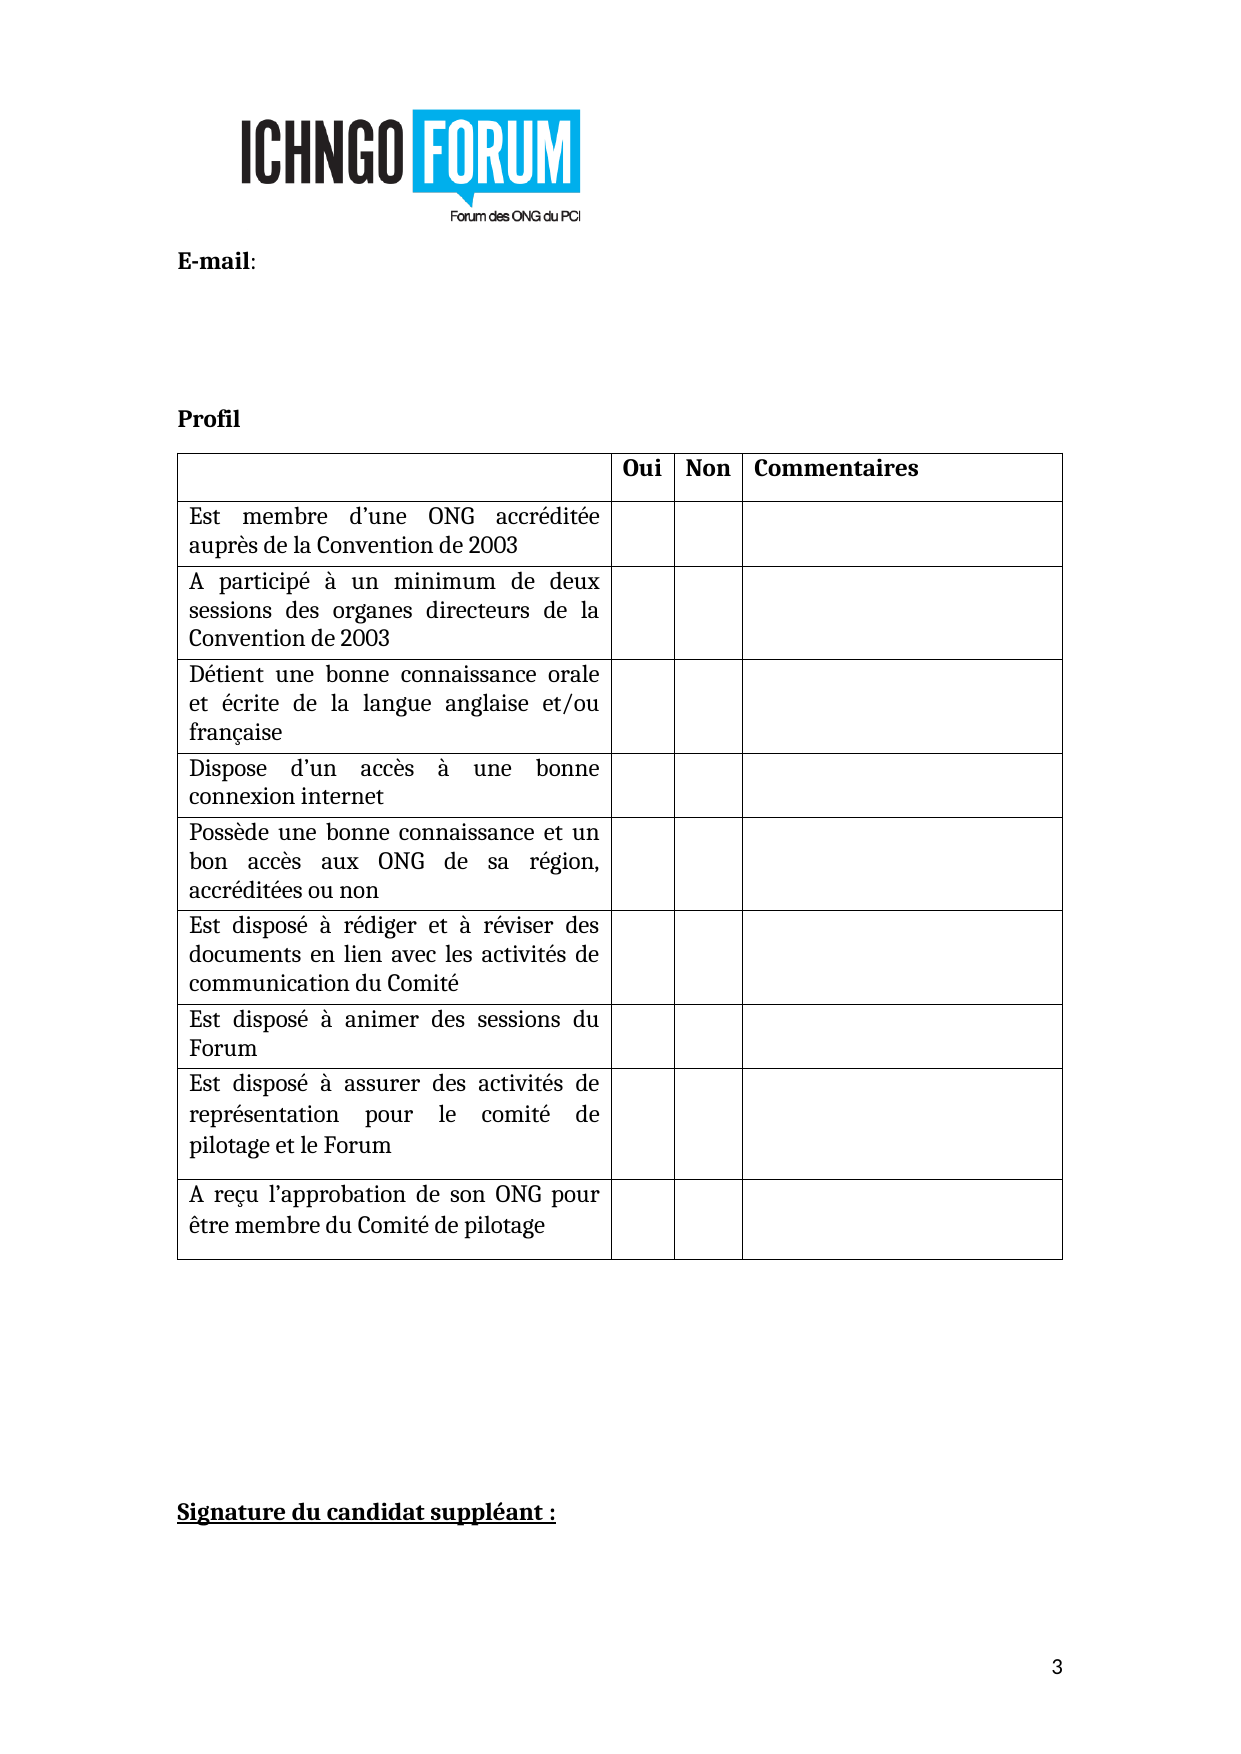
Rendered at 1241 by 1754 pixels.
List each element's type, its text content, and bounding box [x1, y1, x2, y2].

table_cell [612, 818, 674, 910]
table_cell [675, 502, 742, 566]
table_cell [675, 911, 742, 1004]
table_cell [612, 567, 674, 659]
table_cell [675, 754, 742, 817]
table_cell A reçu l’approbation de son ONG pour être membre du Comité de pilotage [178, 1180, 611, 1258]
table_cell Dispose d’un accès à une bonne connexion internet [178, 754, 611, 817]
table_cell [743, 754, 1062, 817]
table_cell [743, 1069, 1062, 1179]
table_cell [612, 660, 674, 752]
table_cell [612, 911, 674, 1004]
table_cell [612, 1069, 674, 1179]
table_cell Est disposé à animer des sessions du Forum [178, 1005, 611, 1068]
table_cell Est disposé à assurer des activités de représentation pour le comité de pilotage et le Forum [178, 1069, 611, 1179]
text Profil [177, 405, 1063, 433]
text E-mail: [177, 247, 1063, 276]
table_cell Possède une bonne connaissance et un bon accès aux ONG de sa région, accréditées ou non [178, 818, 611, 910]
table_cell [675, 567, 742, 659]
table_cell [743, 660, 1062, 752]
table_header Commentaires [743, 454, 1062, 501]
table_cell [612, 1005, 674, 1068]
table_header [178, 454, 611, 501]
table_cell Est membre d’une ONG accréditée auprès de la Convention de 2003 [178, 502, 611, 566]
table_cell Détient une bonne connaissance orale et écrite de la langue anglaise et/ou française [178, 660, 611, 752]
table_header Oui [612, 454, 674, 501]
table_cell [743, 1005, 1062, 1068]
table_header Non [675, 454, 742, 501]
picture [177, 73, 653, 248]
table_cell [612, 754, 674, 817]
table_cell [675, 1069, 742, 1179]
table_cell [743, 818, 1062, 910]
table_cell A participé à un minimum de deux sessions des organes directeurs de la Convention de 2003 [178, 567, 611, 659]
table_cell Est disposé à rédiger et à réviser des documents en lien avec les activités de communication du Comité [178, 911, 611, 1004]
table_cell [612, 1180, 674, 1258]
text Signature du candidat suppléant : [177, 1498, 1063, 1527]
table_cell [675, 818, 742, 910]
table_cell [743, 911, 1062, 1004]
table_cell [675, 1180, 742, 1258]
table_cell [675, 1005, 742, 1068]
table_cell [743, 1180, 1062, 1258]
table_cell [743, 567, 1062, 659]
table_cell [612, 502, 674, 566]
table_cell [743, 502, 1062, 566]
table_cell [675, 660, 742, 752]
